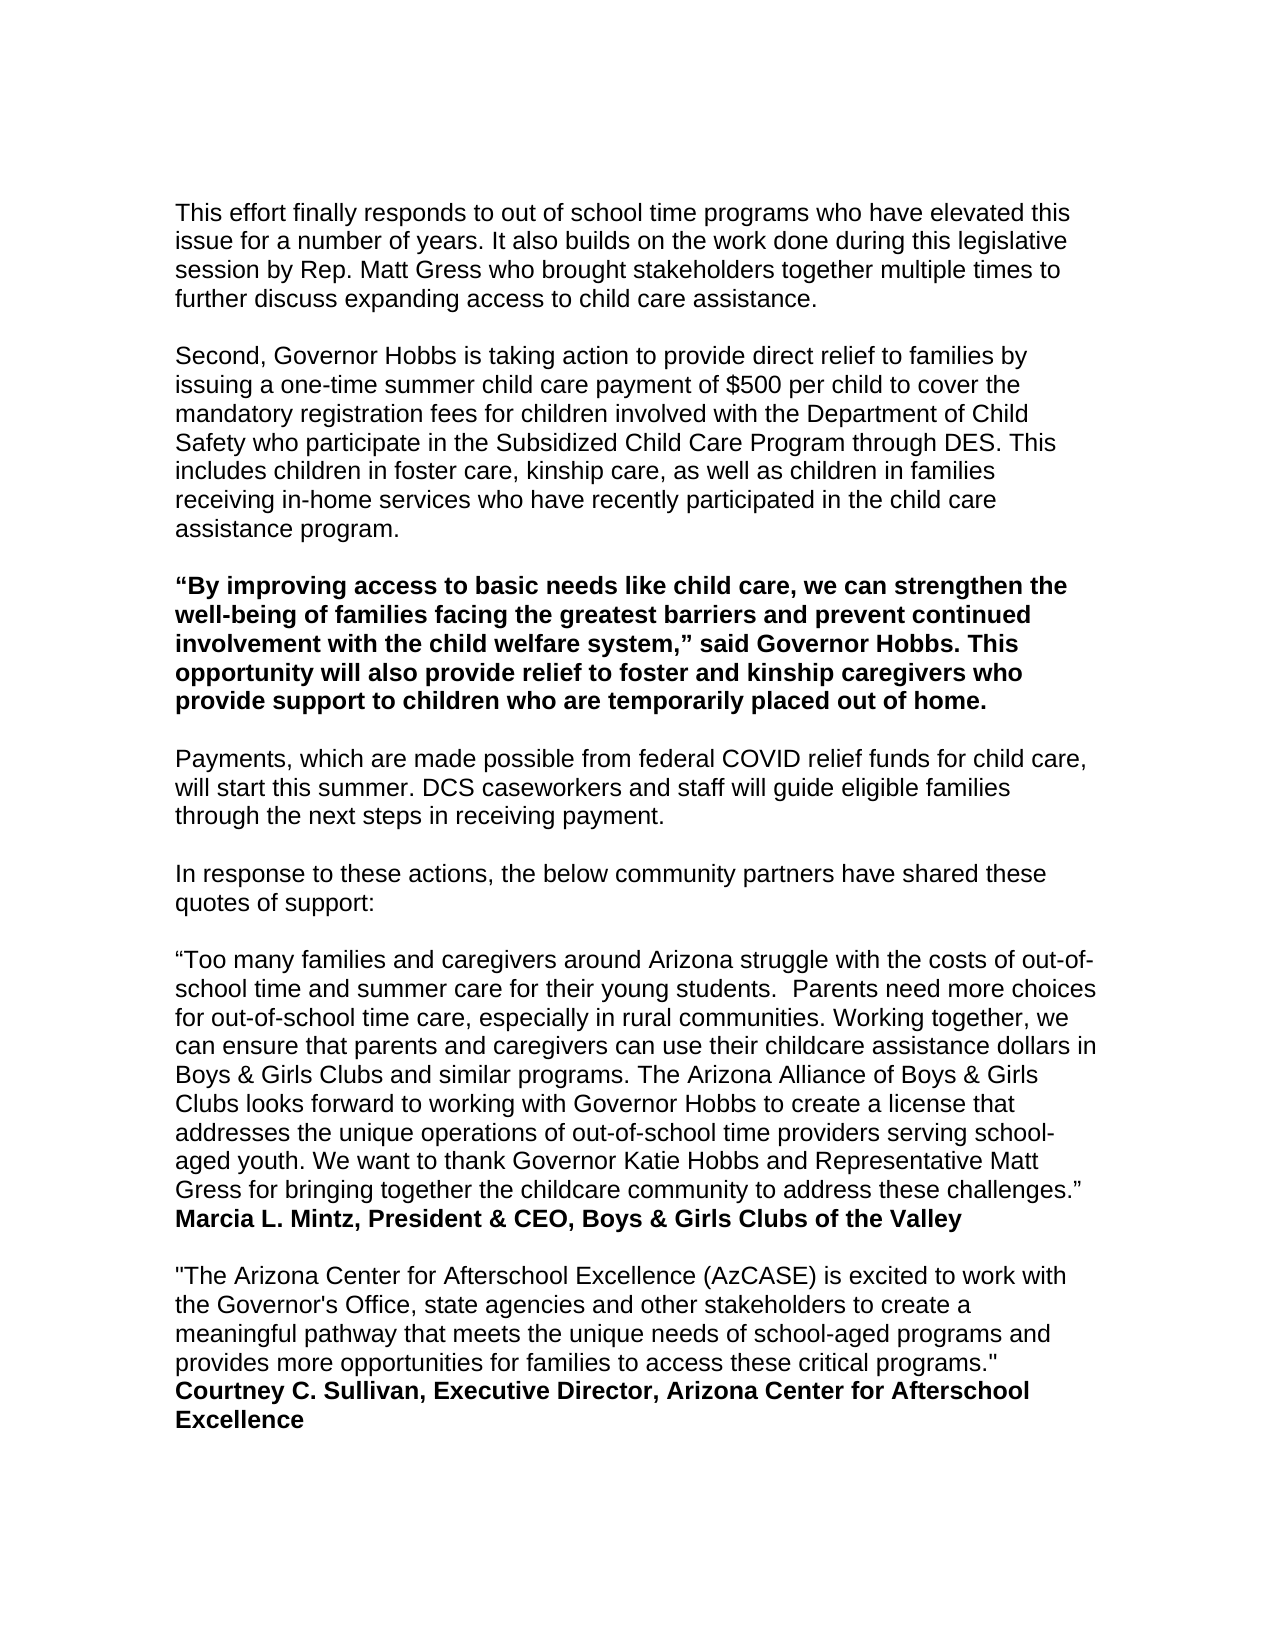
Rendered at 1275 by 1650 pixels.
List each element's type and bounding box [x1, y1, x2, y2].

table_cell [150, 150, 1125, 1481]
